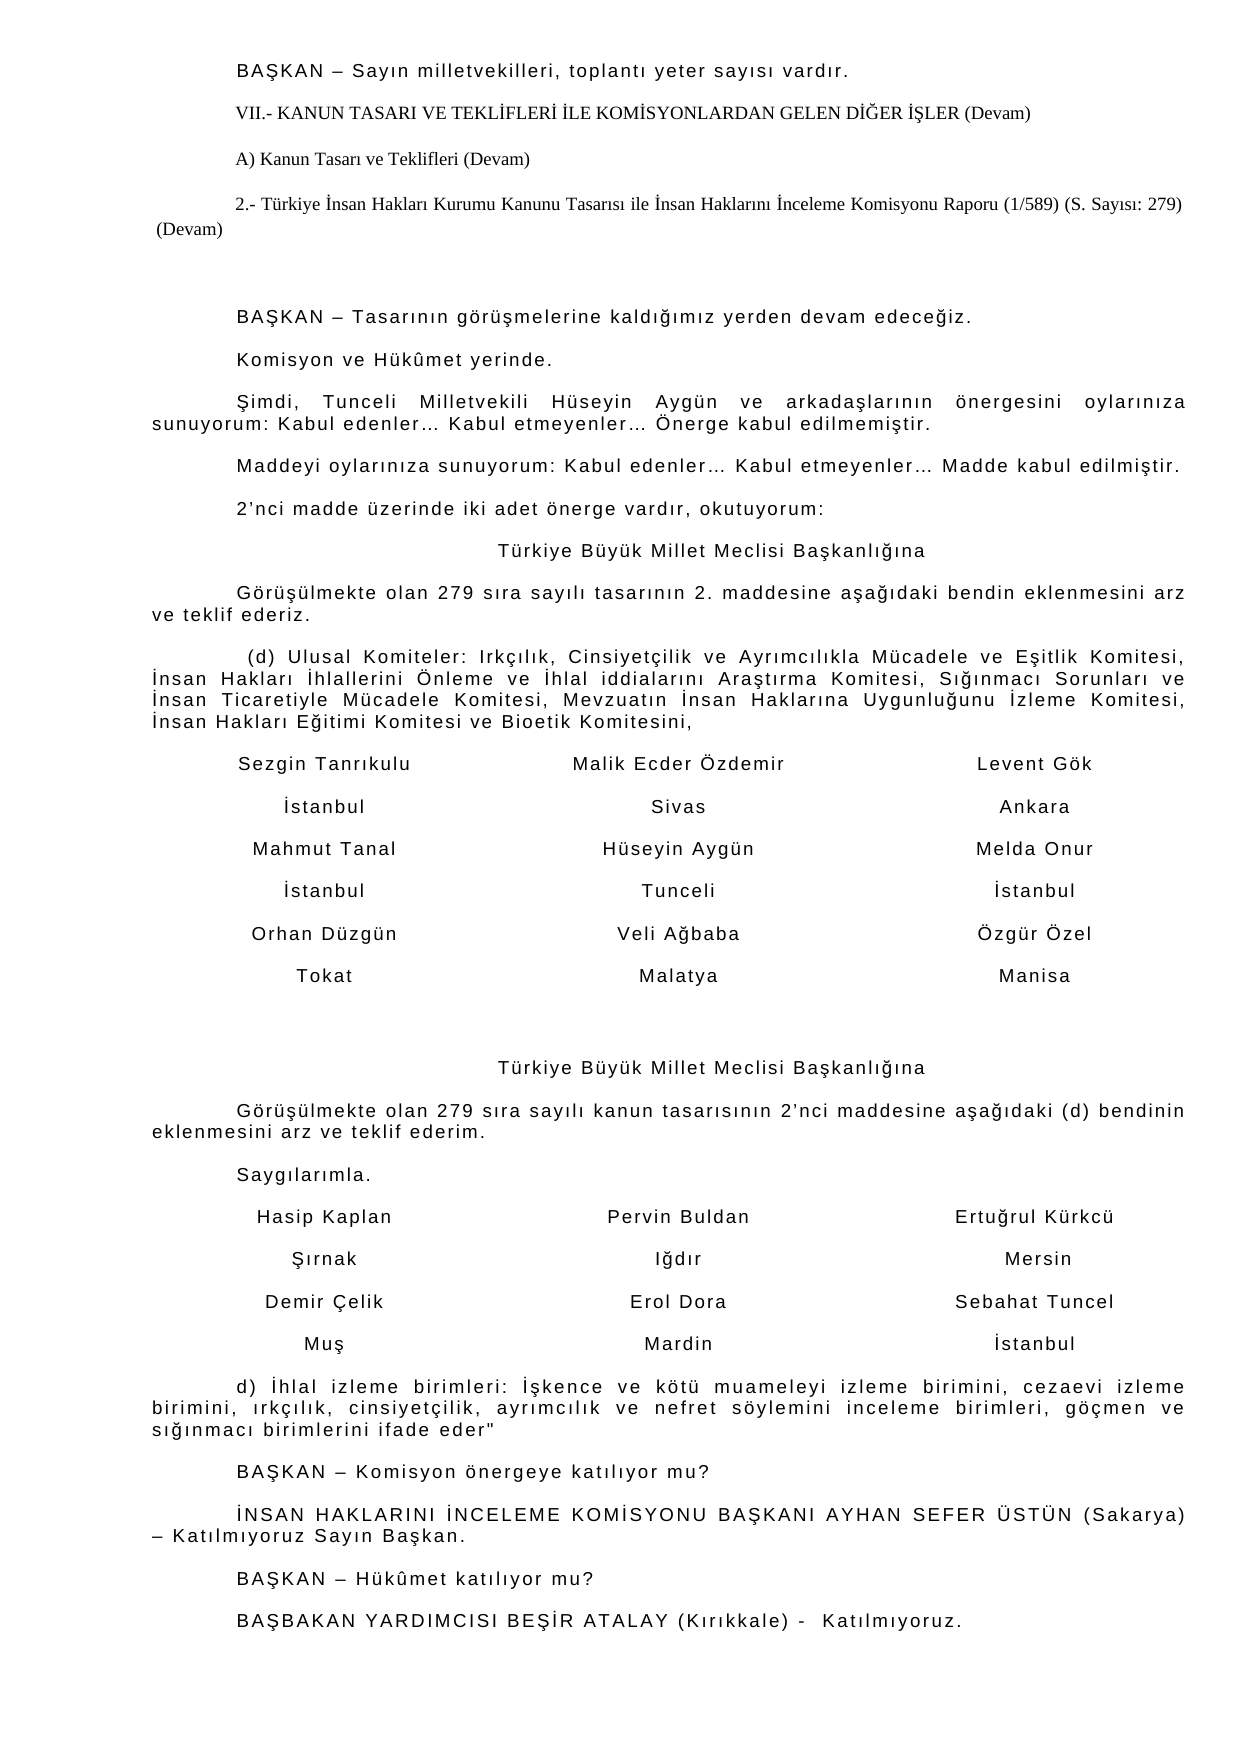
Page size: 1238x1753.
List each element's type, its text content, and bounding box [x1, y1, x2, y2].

text Hasip Kaplan Pervin Buldan Ertuğrul Kürkcü [152, 1206, 1186, 1227]
text Komisyon ve Hükûmet yerinde. [152, 348, 1186, 370]
text Muş Mardin İstanbul [152, 1333, 1186, 1354]
text Saygılarımla. [152, 1163, 1186, 1185]
text Mahmut Tanal Hüseyin Aygün Melda Onur [152, 838, 1186, 859]
text Sezgin Tanrıkulu Malik Ecder Özdemir Levent Gök [152, 753, 1186, 775]
text Görüşülmekte olan 279 sıra sayılı tasarının 2. maddesine aşağıdaki bendin eklenmesini arz ve teklif ederiz. [152, 582, 1186, 625]
text BAŞKAN – Hükûmet katılıyor mu? [152, 1567, 1186, 1589]
text İstanbul Tunceli İstanbul [152, 880, 1186, 902]
text Şırnak Iğdır Mersin [152, 1248, 1186, 1270]
text 2.- Türkiye İnsan Hakları Kurumu Kanunu Tasarısı ile İnsan Haklarını İnceleme Komisyonu Raporu (1/589) (S. Sayısı: 279) (Devam) [156, 193, 1184, 240]
text BAŞKAN – Komisyon önergeye katılıyor mu? [152, 1461, 1186, 1482]
text BAŞBAKAN YARDIMCISI BEŞİR ATALAY (Kırıkkale) - Katılmıyoruz. [152, 1610, 1186, 1631]
text Türkiye Büyük Millet Meclisi Başkanlığına [152, 540, 1186, 561]
text BAŞKAN – Tasarının görüşmelerine kaldığımız yerden devam edeceğiz. [152, 306, 1186, 328]
text Demir Çelik Erol Dora Sebahat Tuncel [152, 1291, 1186, 1312]
text 2’nci madde üzerinde iki adet önerge vardır, okutuyorum: [152, 497, 1186, 519]
text VII.- KANUN TASARI VE TEKLİFLERİ İLE KOMİSYONLARDAN GELEN DİĞER İŞLER (Devam) [156, 102, 1184, 124]
text İstanbul Sivas Ankara [152, 796, 1186, 817]
text Görüşülmekte olan 279 sıra sayılı kanun tasarısının 2’nci maddesine aşağıdaki (d) bendinin eklenmesini arz ve teklif ederim. [152, 1099, 1186, 1143]
text Orhan Düzgün Veli Ağbaba Özgür Özel [152, 923, 1186, 944]
text Maddeyi oylarınıza sunuyorum: Kabul edenler… Kabul etmeyenler… Madde kabul edilmiştir. [152, 455, 1186, 476]
text Şimdi, Tunceli Milletvekili Hüseyin Aygün ve arkadaşlarının önergesini oylarınıza sunuyorum: Kabul edenler… Kabul etmeyenler… Önerge kabul edilmemiştir. [152, 391, 1186, 434]
text (d) Ulusal Komiteler: Irkçılık, Cinsiyetçilik ve Ayrımcılıkla Mücadele ve Eşitlik Komitesi, İnsan Hakları İhlallerini Önleme ve İhlal iddialarını Araştırma Komitesi, Sığınmacı Sorunları ve İnsan Ticaretiyle Mücadele Komitesi, Mevzuatın İnsan Haklarına Uygunluğunu İzleme Komitesi, İnsan Hakları Eğitimi Komitesi ve Bioetik Komitesini, [152, 646, 1186, 732]
text BAŞKAN – Sayın milletvekilleri, toplantı yeter sayısı vardır. [152, 60, 1186, 81]
text İNSAN HAKLARINI İNCELEME KOMİSYONU BAŞKANI AYHAN SEFER ÜSTÜN (Sakarya) – Katılmıyoruz Sayın Başkan. [152, 1503, 1186, 1546]
text d) İhlal izleme birimleri: İşkence ve kötü muameleyi izleme birimini, cezaevi izleme birimini, ırkçılık, cinsiyetçilik, ayrımcılık ve nefret söylemini inceleme birimleri, göçmen ve sığınmacı birimlerini ifade eder" [152, 1375, 1186, 1440]
text A) Kanun Tasarı ve Teklifleri (Devam) [156, 148, 1184, 169]
text Türkiye Büyük Millet Meclisi Başkanlığına [152, 1057, 1186, 1079]
text Tokat Malatya Manisa [152, 965, 1186, 987]
